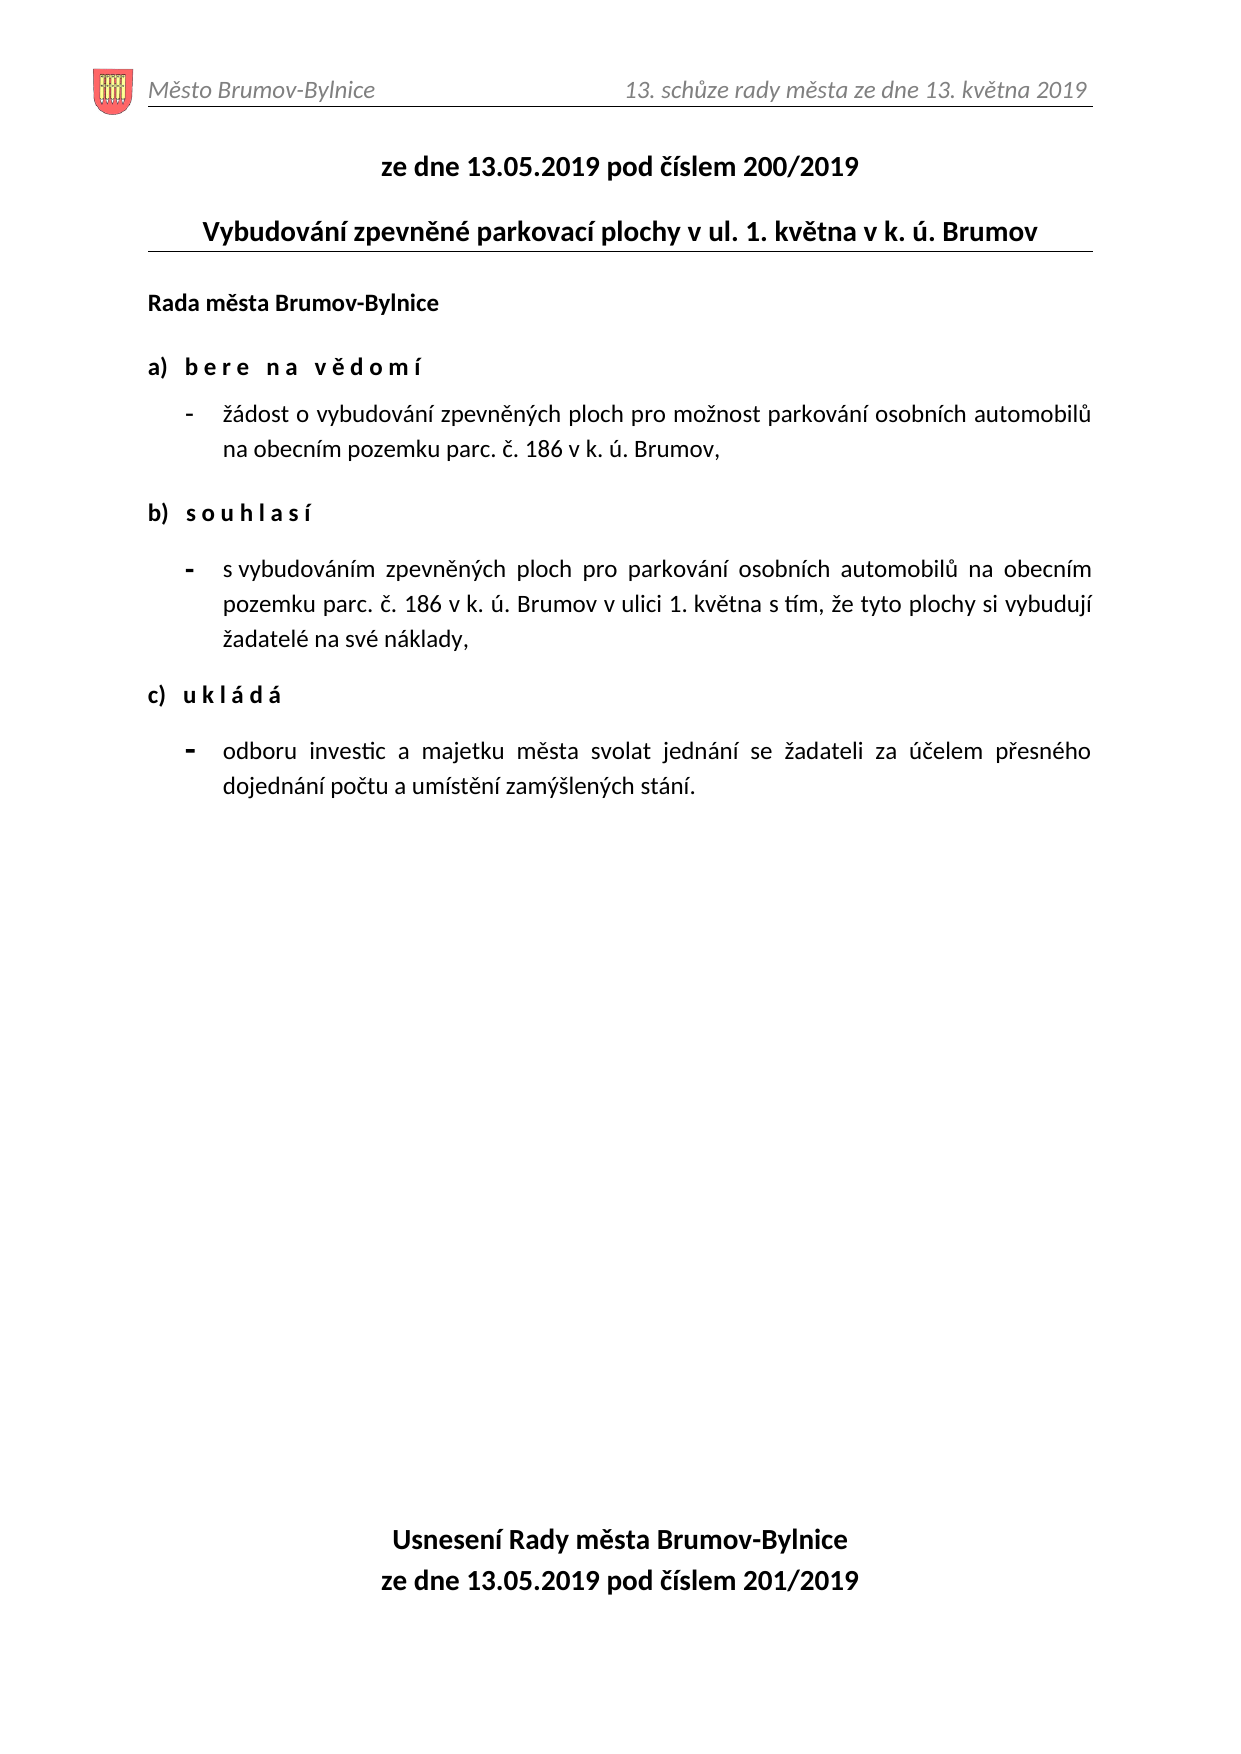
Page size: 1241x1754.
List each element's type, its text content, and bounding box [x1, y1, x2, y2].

text b) s o u h l a s í [148, 498, 1093, 528]
text a) b e r e n a v ě d o m í [148, 351, 1093, 381]
list odboru investic a majetku města svolat jednání se žadateli za účelem přesného dojednání počtu a umístění zamýšlených stání. [185, 735, 1093, 801]
text ze dne 13.05.2019 pod číslem 200/2019 [148, 148, 1093, 183]
picture [87, 67, 134, 117]
text Usnesení Rady města Brumov-Bylnice [148, 1521, 1093, 1557]
text ze dne 13.05.2019 pod číslem 201/2019 [148, 1562, 1093, 1598]
text c) u k l á d á [148, 679, 1093, 710]
list žádost o vybudování zpevněných ploch pro možnost parkování osobních automobilů na obecním pozemku parc. č. 186 v k. ú. Brumov, [185, 398, 1093, 464]
list s vybudováním zpevněných ploch pro parkování osobních automobilů na obecním pozemku parc. č. 186 v k. ú. Brumov v ulici 1. května s tím, že tyto plochy si vybudují žadatelé na své náklady, [185, 553, 1093, 654]
text Rada města Brumov-Bylnice [148, 287, 1093, 317]
text Vybudování zpevněné parkovací plochy v ul. 1. května v k. ú. Brumov [148, 213, 1093, 251]
